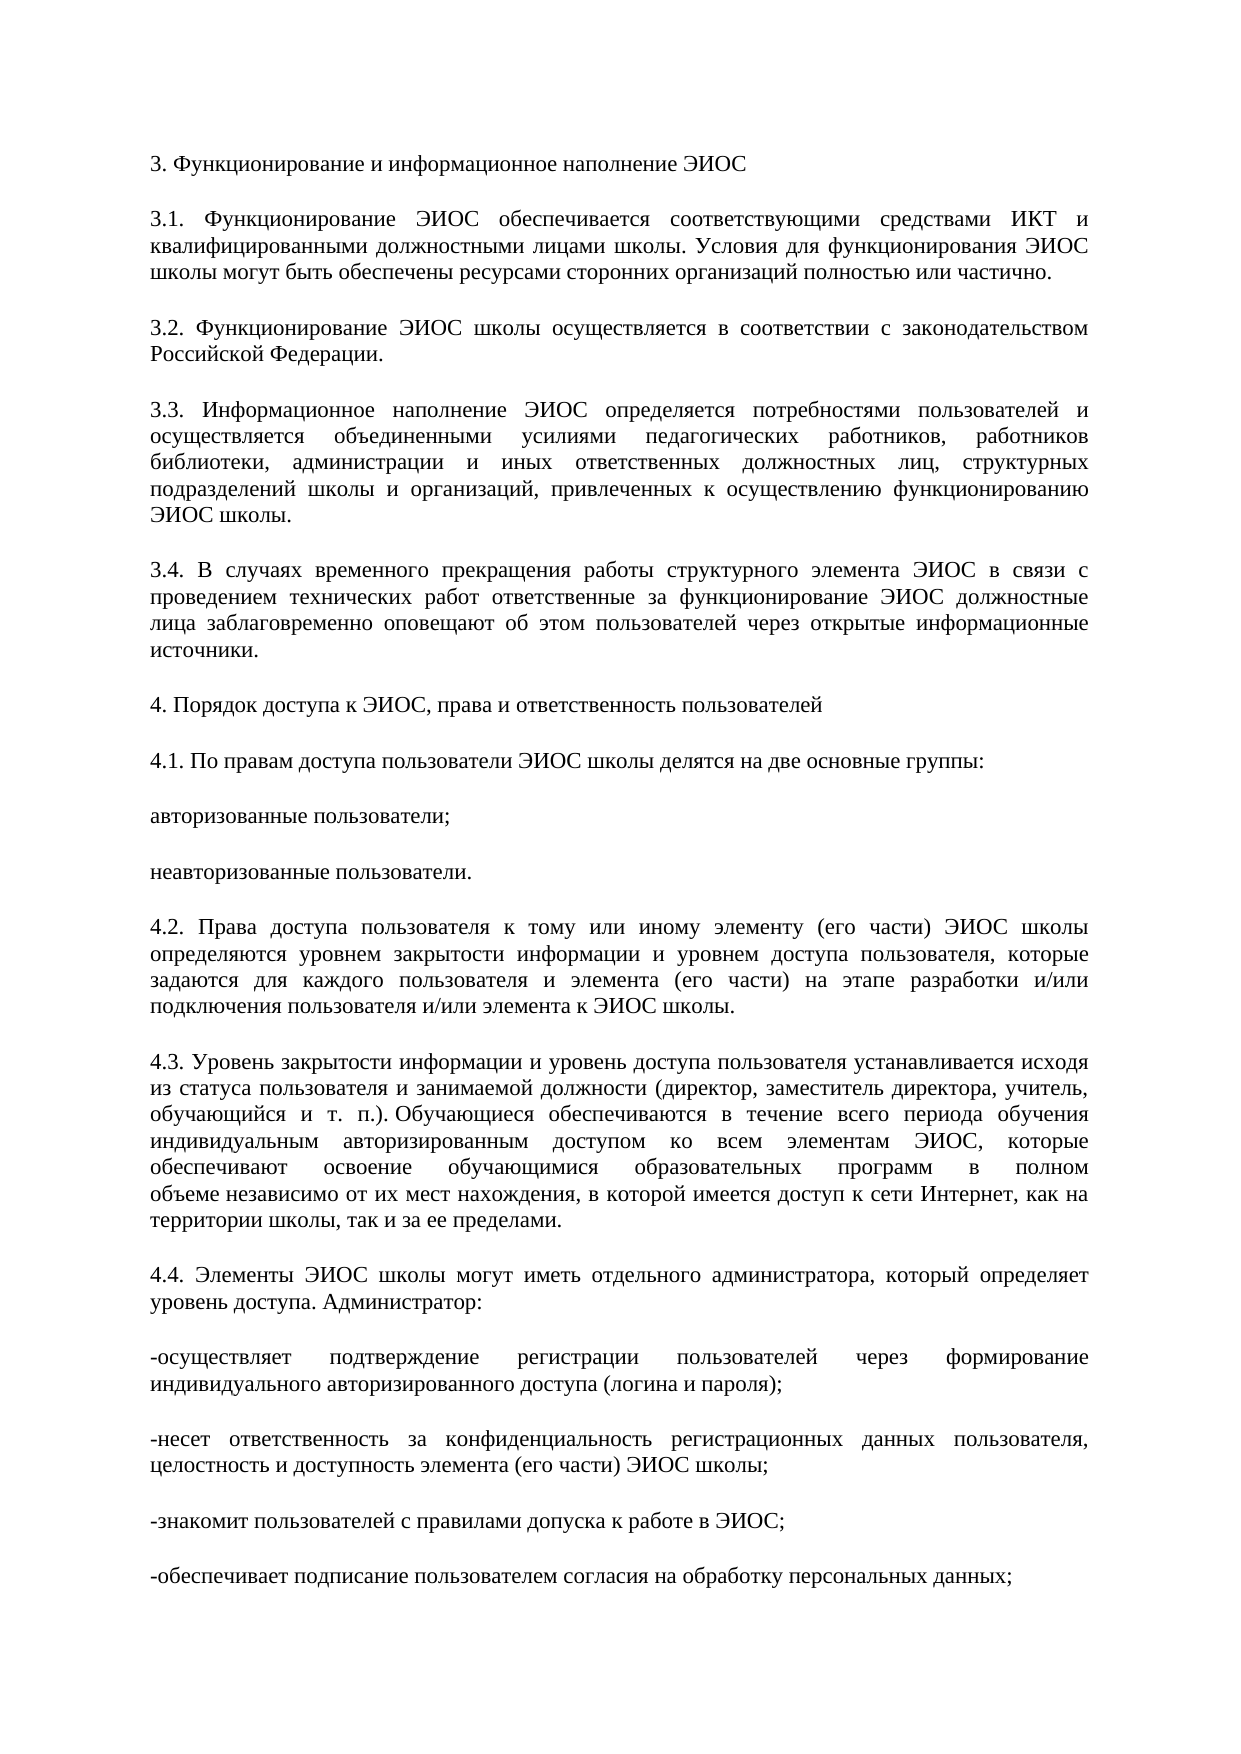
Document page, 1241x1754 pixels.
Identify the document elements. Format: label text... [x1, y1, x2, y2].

text -осуществляет подтверждение регистрации пользователей через формирование индивидуального авторизированного доступа (логина и пароля); [150, 1343, 1090, 1396]
text 3.1. Функционирование ЭИОС обеспечивается соответствующими средствами ИКТ и квалифицированными должностными лицами школы. Условия для функционирования ЭИОС школы могут быть обеспечены ресурсами сторонних организаций полностью или частично. [150, 206, 1090, 284]
text 3.2. Функционирование ЭИОС школы осуществляется в соответствии с законодательством Российской Федерации. [150, 314, 1090, 366]
text -знакомит пользователей с правилами допуска к работе в ЭИОС; [150, 1507, 1090, 1533]
text авторизованные пользователи; [150, 802, 1090, 828]
text 4.3. Уровень закрытости информации и уровень доступа пользователя устанавливается исходя из статуса пользователя и занимаемой должности (директор, заместитель директора, учитель, обучающийся и т. п.). Обучающиеся обеспечиваются в течение всего периода обучения индивидуальным авторизированным доступом ко всем элементам ЭИОС, которые обеспечивают освоение обучающимися образовательных программ в полном объеме независимо от их мест нахождения, в которой имеется доступ к сети Интернет, как на территории школы, так и за ее пределами. [150, 1048, 1090, 1232]
text 4.4. Элементы ЭИОС школы могут иметь отдельного администратора, который определяет уровень доступа. Администратор: [150, 1261, 1090, 1314]
text -обеспечивает подписание пользователем согласия на обработку персональных данных; [150, 1563, 1090, 1589]
text 3.4. В случаях временного прекращения работы структурного элемента ЭИОС в связи с проведением технических работ ответственные за функционирование ЭИОС должностные лица заблаговременно оповещают об этом пользователей через открытые информационные источники. [150, 557, 1090, 662]
text 3.3. Информационное наполнение ЭИОС определяется потребностями пользователей и осуществляется объединенными усилиями педагогических работников, работников библиотеки, администрации и иных ответственных должностных лиц, структурных подразделений школы и организаций, привлеченных к осуществлению функционированию ЭИОС школы. [150, 396, 1090, 527]
text -несет ответственность за конфиденциальность регистрационных данных пользователя, целостность и доступность элемента (его части) ЭИОС школы; [150, 1425, 1090, 1478]
text 4.1. По правам доступа пользователи ЭИОС школы делятся на две основные группы: [150, 747, 1090, 773]
text 3. Функционирование и информационное наполнение ЭИОС [150, 150, 1090, 176]
text 4. Порядок доступа к ЭИОС, права и ответственность пользователей [150, 691, 1090, 717]
text неавторизованные пользователи. [150, 858, 1090, 884]
text 4.2. Права доступа пользователя к тому или иному элементу (его части) ЭИОС школы определяются уровнем закрытости информации и уровнем доступа пользователя, которые задаются для каждого пользователя и элемента (его части) на этапе разработки и/или подключения пользователя и/или элемента к ЭИОС школы. [150, 913, 1090, 1019]
